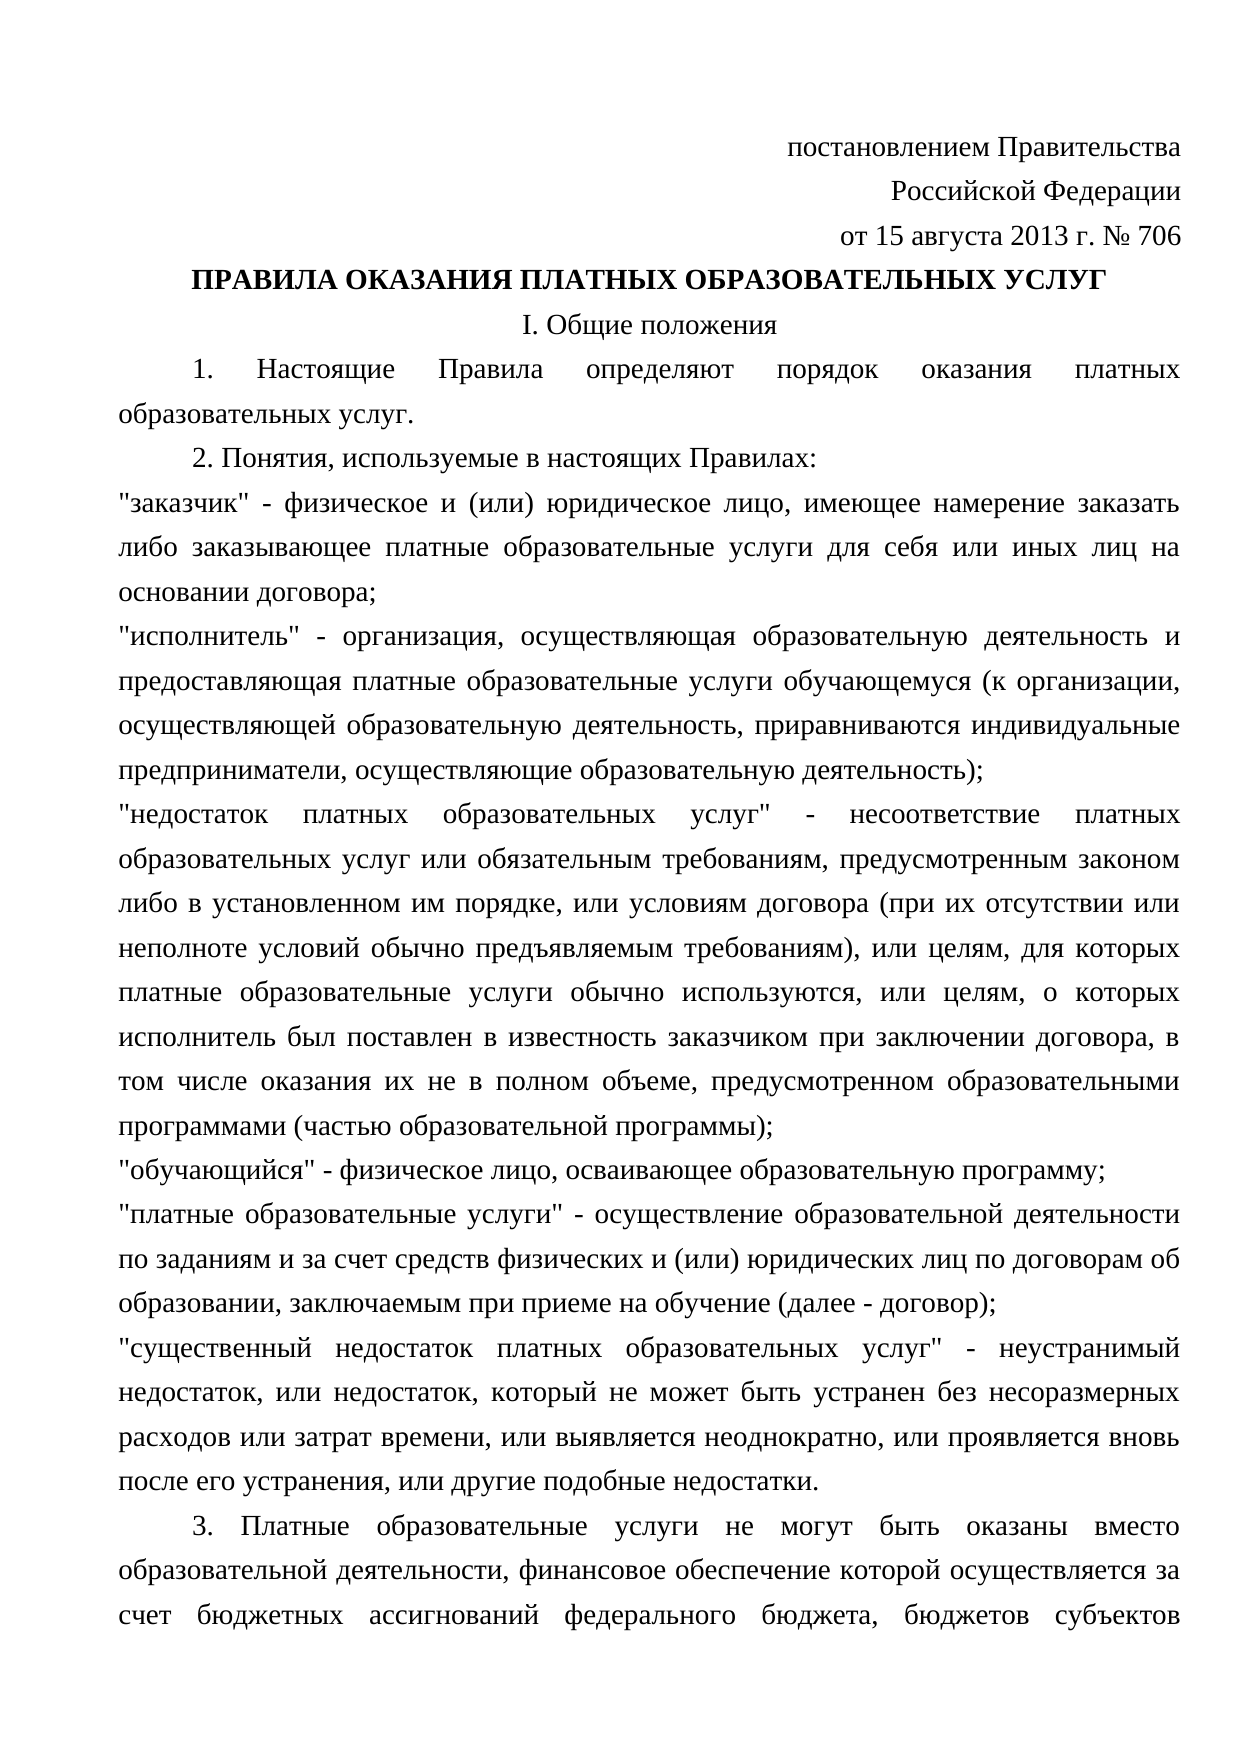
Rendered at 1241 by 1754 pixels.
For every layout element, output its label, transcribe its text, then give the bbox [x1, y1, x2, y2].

text 1. Настоящие Правила определяют порядок оказания платных образовательных услуг. [118, 341, 1181, 429]
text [118, 1497, 1181, 1630]
text от 15 августа 2013 г. № 706 [118, 207, 1181, 252]
text I. Общие положения [118, 296, 1181, 341]
text 2. Понятия, используемые в настоящих Правилах: [118, 429, 1181, 474]
text ПРАВИЛА ОКАЗАНИЯ ПЛАТНЫХ ОБРАЗОВАТЕЛЬНЫХ УСЛУГ [118, 252, 1181, 296]
text Российской Федерации [118, 163, 1181, 207]
text постановлением Правительства [118, 118, 1181, 163]
text "исполнитель" - организация, осуществляющая образовательную деятельность и предоставляющая платные образовательные услуги обучающемуся (к организации, осуществляющей образовательную деятельность, приравниваются индивидуальные предприниматели, осуществляющие образовательную деятельность); [118, 607, 1181, 785]
text "существенный недостаток платных образовательных услуг" - неустранимый недостаток, или недостаток, который не может быть устранен без несоразмерных расходов или затрат времени, или выявляется неоднократно, или проявляется вновь после его устранения, или другие подобные недостатки. [118, 1319, 1181, 1497]
text "заказчик" - физическое и (или) юридическое лицо, имеющее намерение заказать либо заказывающее платные образовательные услуги для себя или иных лиц на основании договора; [118, 474, 1181, 607]
text "платные образовательные услуги" - осуществление образовательной деятельности по заданиям и за счет средств физических и (или) юридических лиц по договорам об образовании, заключаемым при приеме на обучение (далее - договор); [118, 1186, 1181, 1319]
text "недостаток платных образовательных услуг" - несоответствие платных образовательных услуг или обязательным требованиям, предусмотренным законом либо в установленном им порядке, или условиям договора (при их отсутствии или неполноте условий обычно предъявляемым требованиям), или целям, для которых платные образовательные услуги обычно используются, или целям, о которых исполнитель был поставлен в известность заказчиком при заключении договора, в том числе оказания их не в полном объеме, предусмотренном образовательными программами (частью образовательной программы); [118, 785, 1181, 1141]
text "обучающийся" - физическое лицо, осваивающее образовательную программу; [118, 1141, 1181, 1186]
